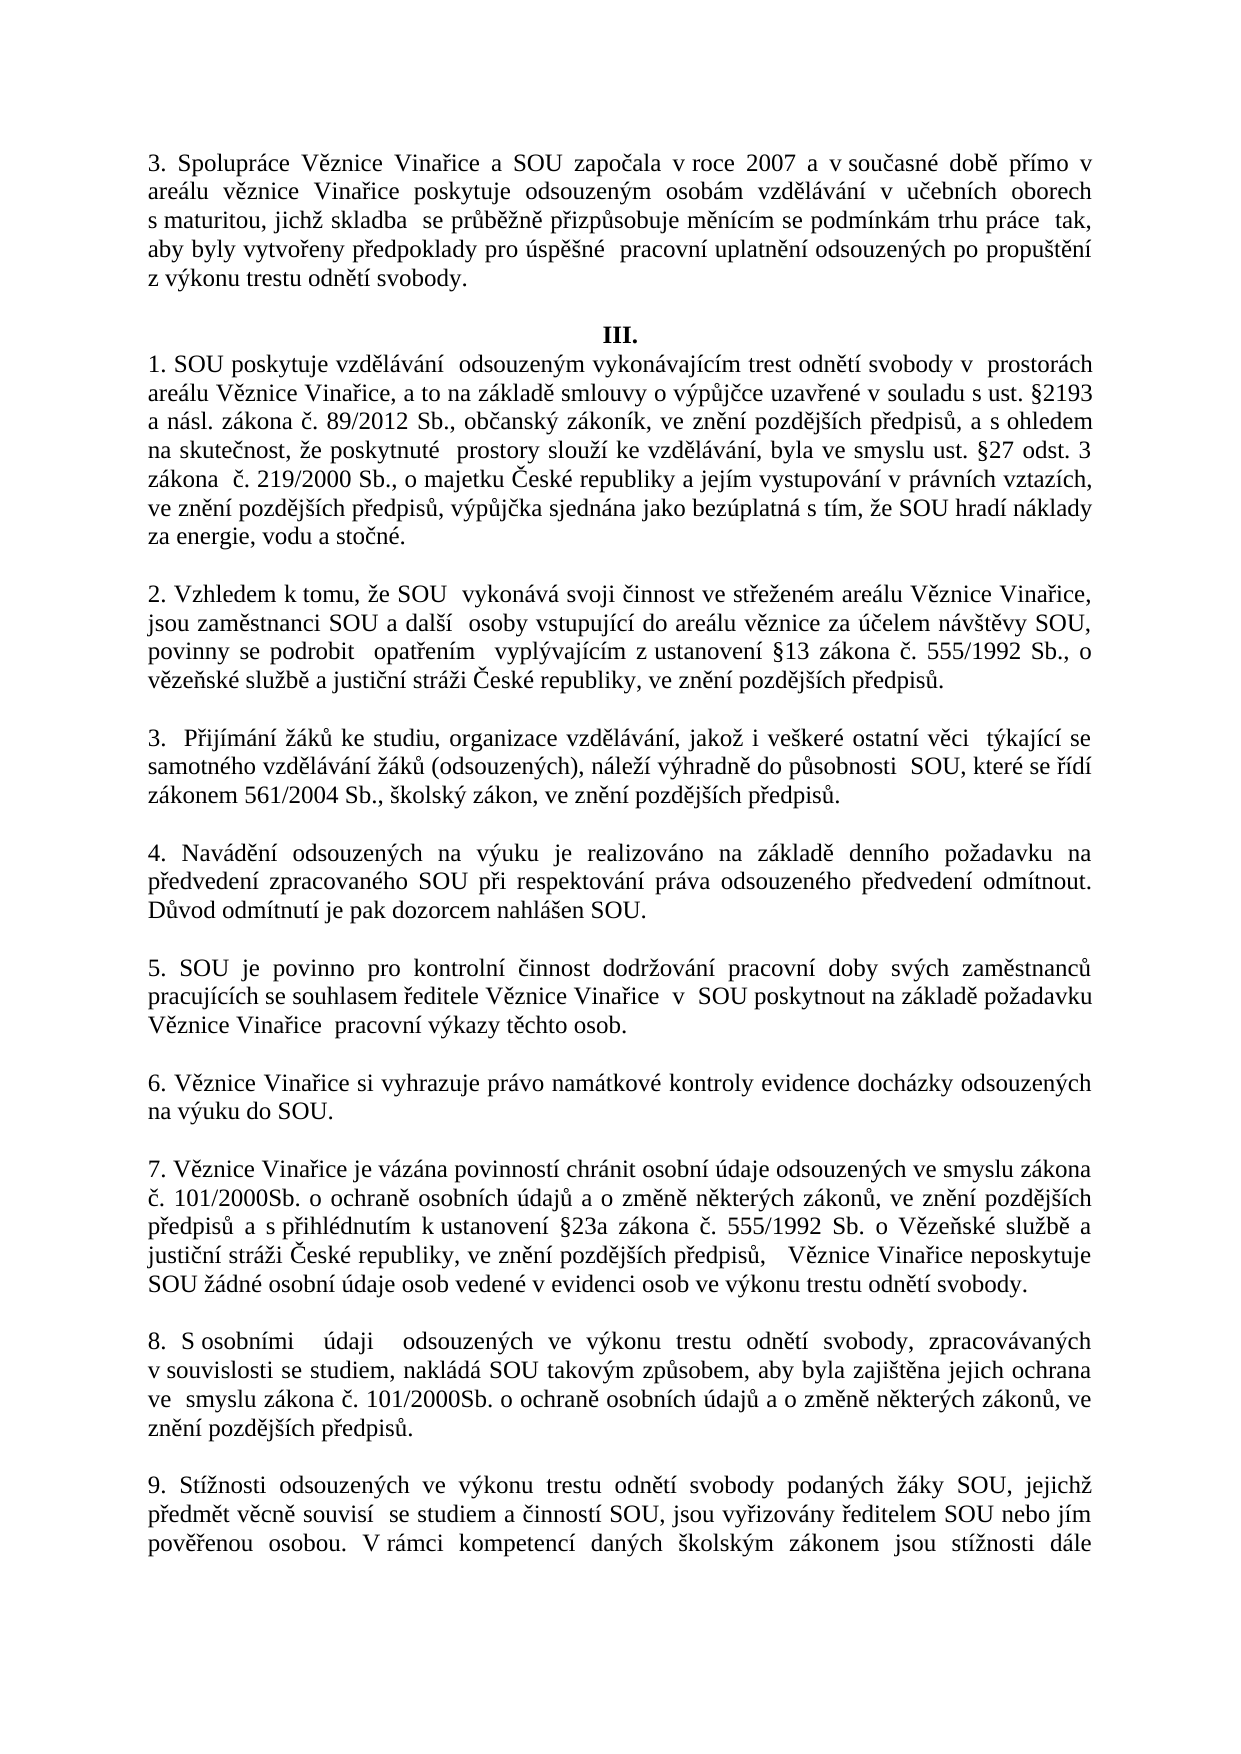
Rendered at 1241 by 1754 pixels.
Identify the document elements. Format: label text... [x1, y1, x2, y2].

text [148, 1470, 1093, 1556]
text III. [148, 320, 1093, 349]
text 2. Vzhledem k tomu, že SOU vykonává svoji činnost ve střeženém areálu Věznice Vinařice, jsou zaměstnanci SOU a další osoby vstupující do areálu věznice za účelem návštěvy SOU, povinny se podrobit opatřením vyplývajícím z ustanovení §13 zákona č. 555/1992 Sb., o vězeňské službě a justiční stráži České republiky, ve znění pozdějších předpisů. [148, 579, 1093, 694]
text 3. Přijímání žáků ke studiu, organizace vzdělávání, jakož i veškeré ostatní věci týkající se samotného vzdělávání žáků (odsouzených), náleží výhradně do působnosti SOU, které se řídí zákonem 561/2004 Sb., školský zákon, ve znění pozdějších předpisů. [148, 723, 1093, 809]
text 7. Věznice Vinařice je vázána povinností chránit osobní údaje odsouzených ve smyslu zákona č. 101/2000Sb. o ochraně osobních údajů a o změně některých zákonů, ve znění pozdějších předpisů a s přihlédnutím k ustanovení §23a zákona č. 555/1992 Sb. o Vězeňské službě a justiční stráži České republiky, ve znění pozdějších předpisů, Věznice Vinařice neposkytuje SOU žádné osobní údaje osob vedené v evidenci osob ve výkonu trestu odnětí svobody. [148, 1154, 1093, 1298]
text 4. Navádění odsouzených na výuku je realizováno na základě denního požadavku na předvedení zpracovaného SOU při respektování práva odsouzeného předvedení odmítnout. Důvod odmítnutí je pak dozorcem nahlášen SOU. [148, 838, 1093, 924]
text 6. Věznice Vinařice si vyhrazuje právo namátkové kontroly evidence docházky odsouzených na výuku do SOU. [148, 1068, 1093, 1125]
text 5. SOU je povinno pro kontrolní činnost dodržování pracovní doby svých zaměstnanců pracujících se souhlasem ředitele Věznice Vinařice v SOU poskytnout na základě požadavku Věznice Vinařice pracovní výkazy těchto osob. [148, 953, 1093, 1039]
text 3. Spolupráce Věznice Vinařice a SOU započala v roce 2007 a v současné době přímo v areálu věznice Vinařice poskytuje odsouzeným osobám vzdělávání v učebních oborech s maturitou, jichž skladba se průběžně přizpůsobuje měnícím se podmínkám trhu práce tak, aby byly vytvořeny předpoklady pro úspěšné pracovní uplatnění odsouzených po propuštění z výkonu trestu odnětí svobody. [148, 148, 1093, 291]
text 8. S osobními údaji odsouzených ve výkonu trestu odnětí svobody, zpracovávaných v souvislosti se studiem, nakládá SOU takovým způsobem, aby byla zajištěna jejich ochrana ve smyslu zákona č. 101/2000Sb. o ochraně osobních údajů a o změně některých zákonů, ve znění pozdějších předpisů. [148, 1326, 1093, 1441]
text 1. SOU poskytuje vzdělávání odsouzeným vykonávajícím trest odnětí svobody v prostorách areálu Věznice Vinařice, a to na základě smlouvy o výpůjčce uzavřené v souladu s ust. §2193 a násl. zákona č. 89/2012 Sb., občanský zákoník, ve znění pozdějších předpisů, a s ohledem na skutečnost, že poskytnuté prostory slouží ke vzdělávání, byla ve smyslu ust. §27 odst. 3 zákona č. 219/2000 Sb., o majetku České republiky a jejím vystupování v právních vztazích, ve znění pozdějších předpisů, výpůjčka sjednána jako bezúplatná s tím, že SOU hradí náklady za energie, vodu a stočné. [148, 349, 1093, 550]
